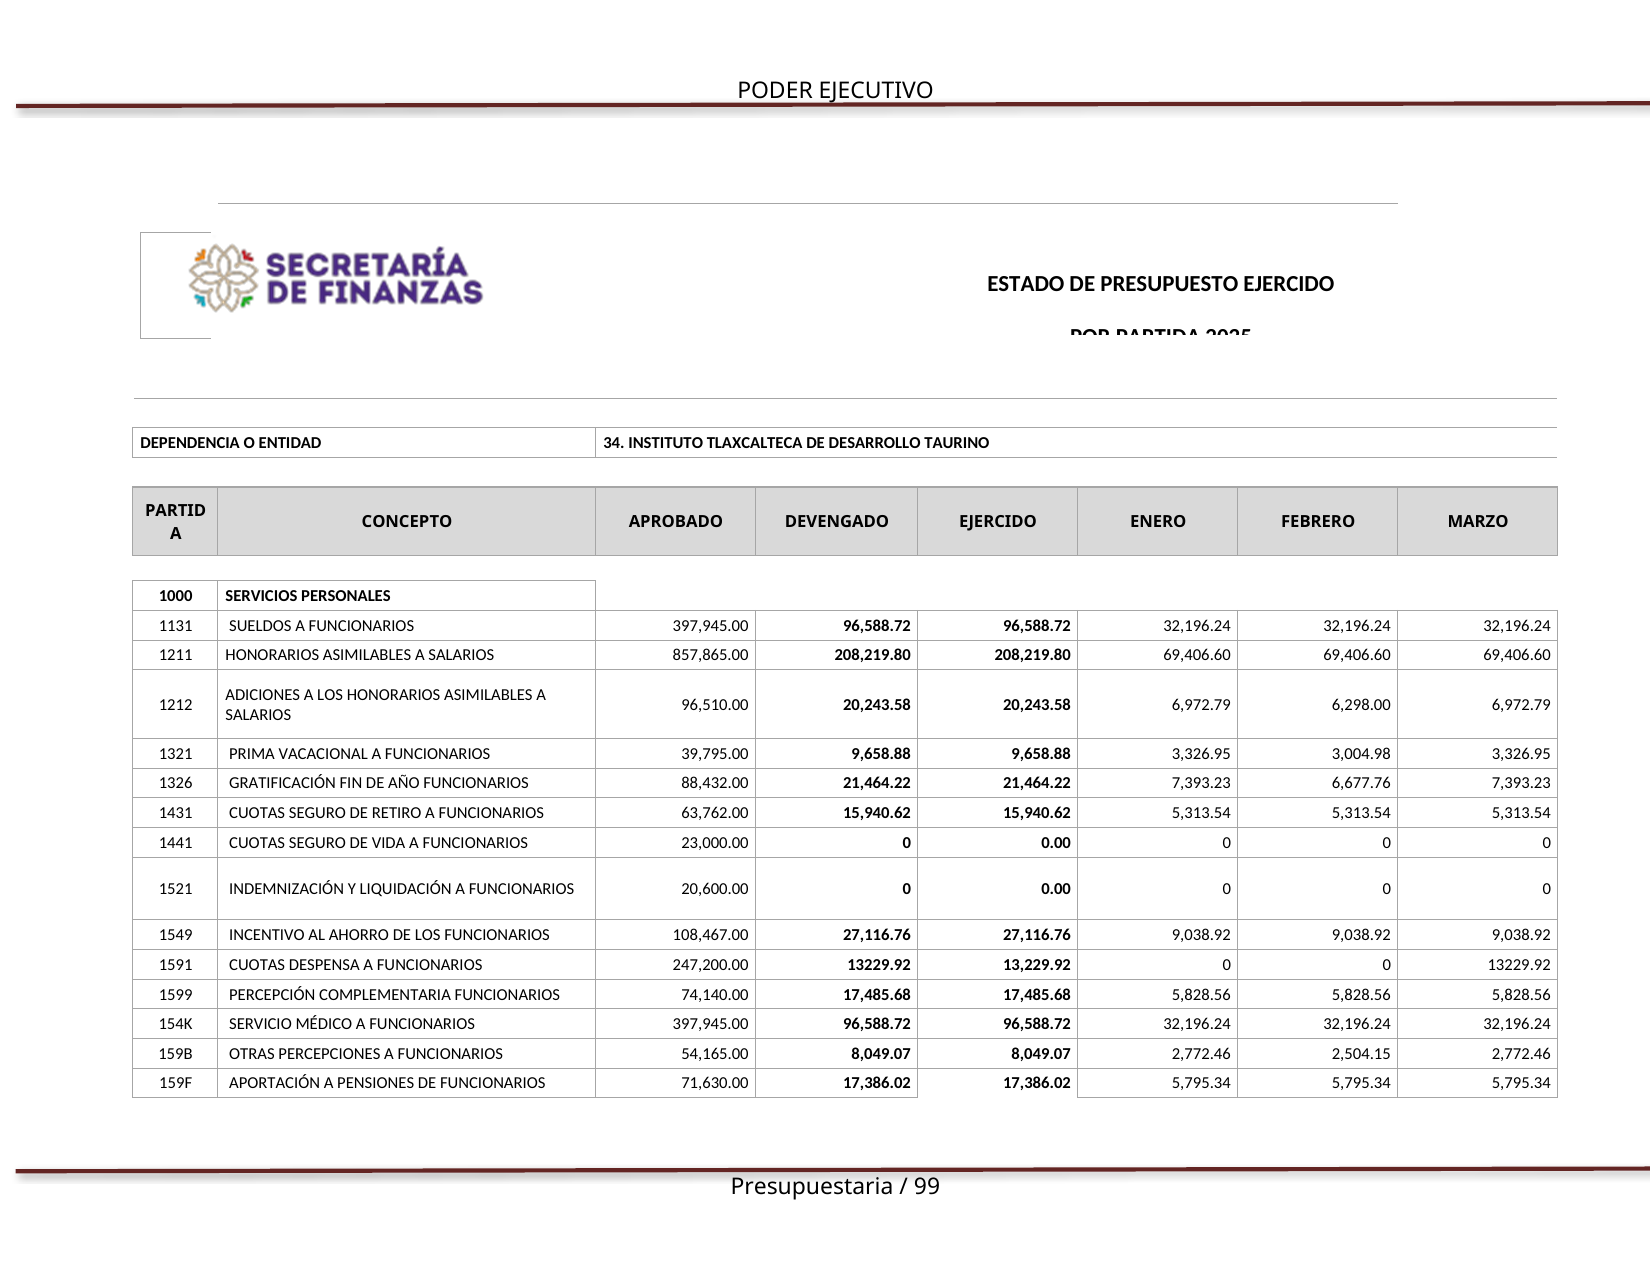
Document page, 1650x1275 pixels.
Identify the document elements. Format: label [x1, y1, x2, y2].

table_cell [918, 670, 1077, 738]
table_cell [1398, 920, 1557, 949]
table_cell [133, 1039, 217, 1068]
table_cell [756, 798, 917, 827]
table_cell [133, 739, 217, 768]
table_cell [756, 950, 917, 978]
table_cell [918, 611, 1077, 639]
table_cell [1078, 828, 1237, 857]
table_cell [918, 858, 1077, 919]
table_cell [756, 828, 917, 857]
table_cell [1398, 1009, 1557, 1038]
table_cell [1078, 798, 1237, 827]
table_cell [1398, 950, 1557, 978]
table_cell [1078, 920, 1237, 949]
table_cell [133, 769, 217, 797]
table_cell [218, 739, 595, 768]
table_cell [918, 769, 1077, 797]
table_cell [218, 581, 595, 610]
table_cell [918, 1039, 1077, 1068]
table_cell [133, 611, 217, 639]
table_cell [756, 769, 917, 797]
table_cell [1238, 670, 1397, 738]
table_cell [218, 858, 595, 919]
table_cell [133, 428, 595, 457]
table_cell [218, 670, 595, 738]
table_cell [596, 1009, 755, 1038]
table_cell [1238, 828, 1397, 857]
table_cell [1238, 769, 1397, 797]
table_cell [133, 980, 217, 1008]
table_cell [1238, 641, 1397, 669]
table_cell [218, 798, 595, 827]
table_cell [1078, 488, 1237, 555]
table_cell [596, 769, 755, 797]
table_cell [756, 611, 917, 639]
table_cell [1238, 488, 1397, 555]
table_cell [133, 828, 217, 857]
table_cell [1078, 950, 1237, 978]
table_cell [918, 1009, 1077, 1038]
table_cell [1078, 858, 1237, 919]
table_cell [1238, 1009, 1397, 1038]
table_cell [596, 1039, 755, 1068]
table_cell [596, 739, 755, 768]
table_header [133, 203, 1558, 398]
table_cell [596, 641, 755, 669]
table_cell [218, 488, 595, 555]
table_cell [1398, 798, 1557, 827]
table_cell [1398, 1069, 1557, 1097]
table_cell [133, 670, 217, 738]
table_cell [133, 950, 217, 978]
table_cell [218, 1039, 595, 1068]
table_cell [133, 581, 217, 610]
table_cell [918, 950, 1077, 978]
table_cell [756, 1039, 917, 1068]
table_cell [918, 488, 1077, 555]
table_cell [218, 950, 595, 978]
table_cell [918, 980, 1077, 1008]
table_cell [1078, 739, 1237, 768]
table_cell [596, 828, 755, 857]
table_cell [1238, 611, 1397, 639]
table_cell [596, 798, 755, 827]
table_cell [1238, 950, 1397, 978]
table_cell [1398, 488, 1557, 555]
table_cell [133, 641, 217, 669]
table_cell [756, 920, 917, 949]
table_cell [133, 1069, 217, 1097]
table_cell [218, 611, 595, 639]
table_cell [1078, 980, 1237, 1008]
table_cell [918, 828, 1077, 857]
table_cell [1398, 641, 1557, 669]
picture [185, 227, 538, 329]
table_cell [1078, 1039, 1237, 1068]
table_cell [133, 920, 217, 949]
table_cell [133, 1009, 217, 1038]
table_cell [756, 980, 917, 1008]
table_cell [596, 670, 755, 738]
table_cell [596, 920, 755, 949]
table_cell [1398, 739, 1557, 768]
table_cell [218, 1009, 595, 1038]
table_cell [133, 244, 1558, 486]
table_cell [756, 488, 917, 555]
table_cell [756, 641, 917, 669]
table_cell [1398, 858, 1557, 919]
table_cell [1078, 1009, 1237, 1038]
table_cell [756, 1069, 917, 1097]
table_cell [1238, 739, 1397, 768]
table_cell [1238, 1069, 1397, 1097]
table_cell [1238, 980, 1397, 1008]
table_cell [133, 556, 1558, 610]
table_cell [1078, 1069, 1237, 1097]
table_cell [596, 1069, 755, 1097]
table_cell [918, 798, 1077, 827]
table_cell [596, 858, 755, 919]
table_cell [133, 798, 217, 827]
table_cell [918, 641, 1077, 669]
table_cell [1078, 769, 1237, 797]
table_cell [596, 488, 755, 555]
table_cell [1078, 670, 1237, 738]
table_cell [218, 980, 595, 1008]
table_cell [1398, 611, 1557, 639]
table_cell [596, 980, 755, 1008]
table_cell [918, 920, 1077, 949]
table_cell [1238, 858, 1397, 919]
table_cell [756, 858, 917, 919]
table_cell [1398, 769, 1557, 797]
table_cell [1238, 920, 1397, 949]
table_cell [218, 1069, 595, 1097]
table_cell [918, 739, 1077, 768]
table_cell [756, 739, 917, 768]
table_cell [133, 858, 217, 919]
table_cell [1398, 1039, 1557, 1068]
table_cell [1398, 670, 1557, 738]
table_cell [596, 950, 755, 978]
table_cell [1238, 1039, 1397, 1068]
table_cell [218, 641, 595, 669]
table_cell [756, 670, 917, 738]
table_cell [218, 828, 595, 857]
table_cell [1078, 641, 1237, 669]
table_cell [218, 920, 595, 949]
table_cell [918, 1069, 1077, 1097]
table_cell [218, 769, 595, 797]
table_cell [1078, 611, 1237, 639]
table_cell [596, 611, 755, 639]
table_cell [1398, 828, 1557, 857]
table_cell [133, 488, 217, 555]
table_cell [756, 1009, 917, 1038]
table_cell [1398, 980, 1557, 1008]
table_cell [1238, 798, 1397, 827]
